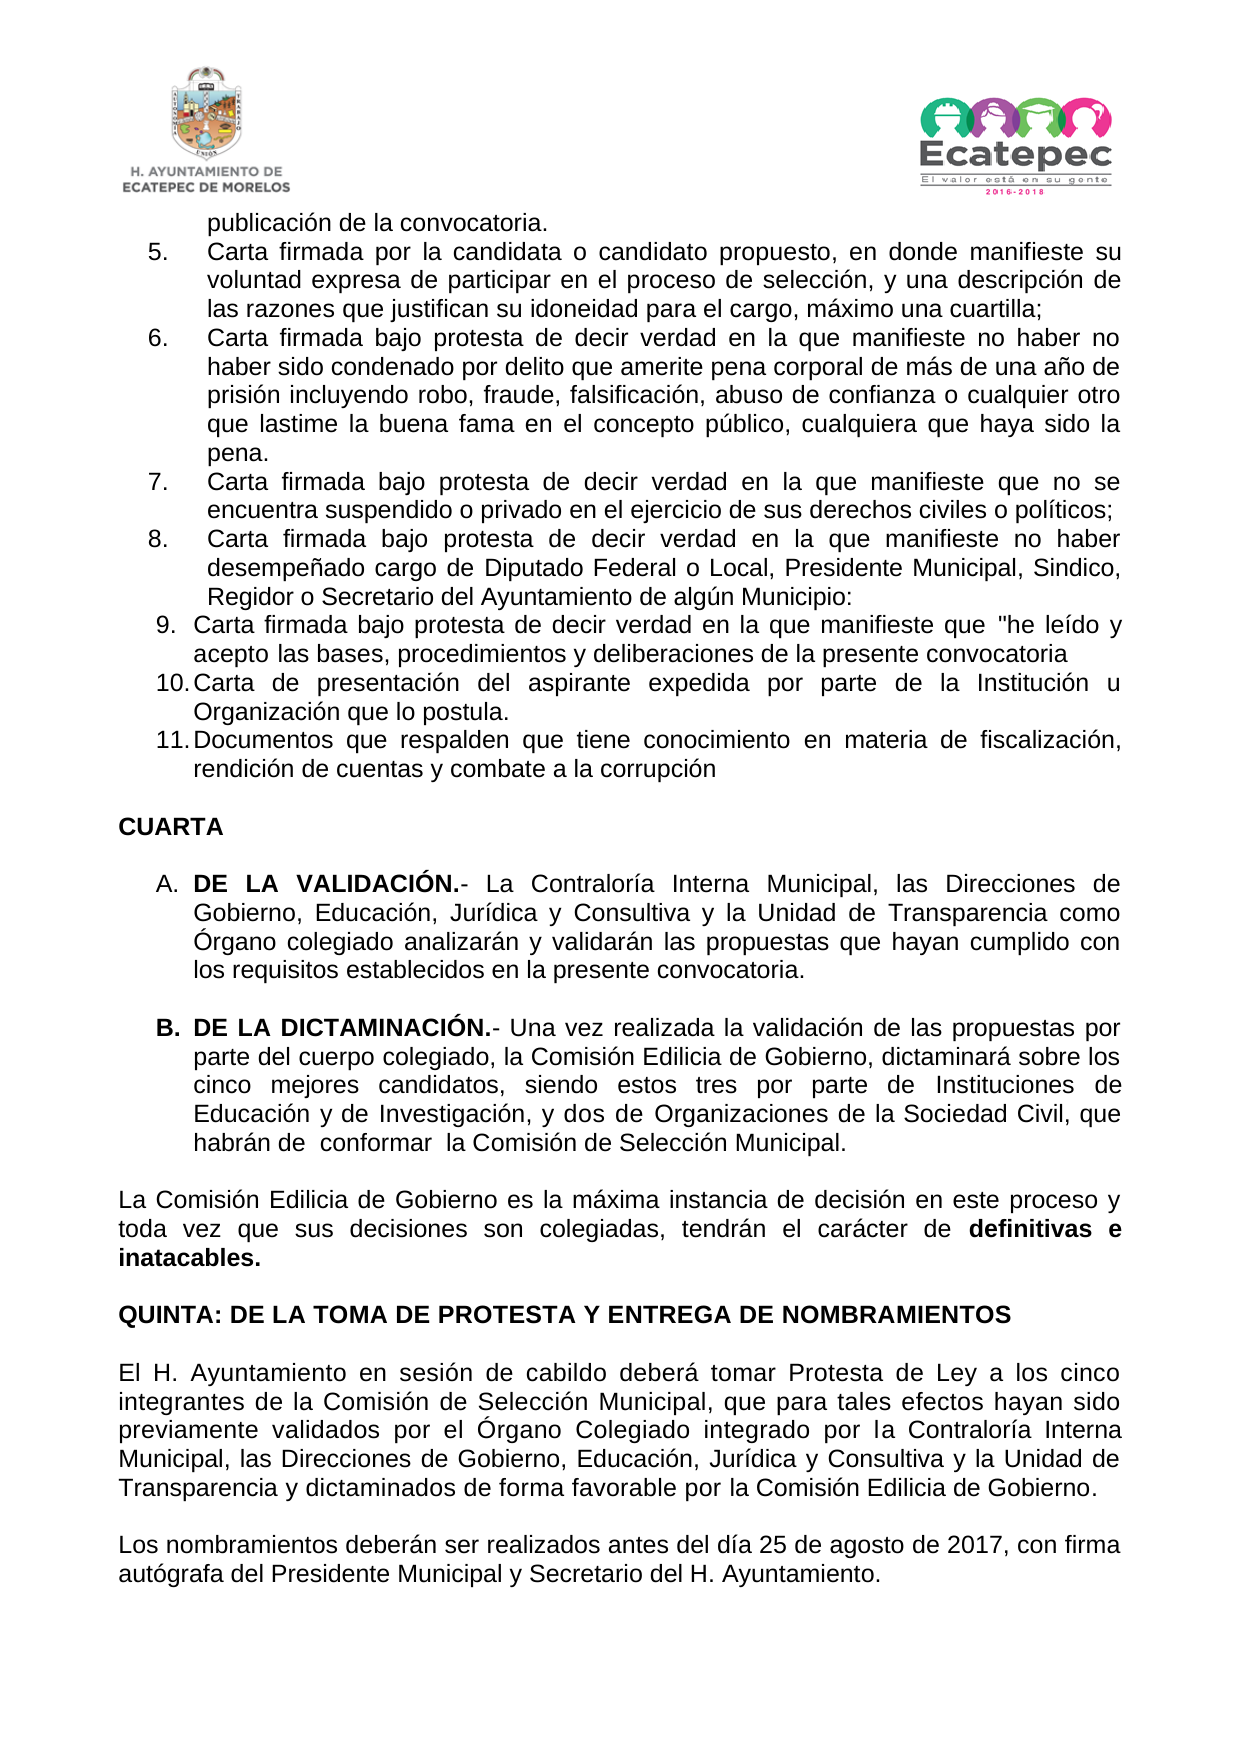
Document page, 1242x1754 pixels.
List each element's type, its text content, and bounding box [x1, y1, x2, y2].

list Carta firmada bajo protesta de decir verdad en la que manifieste que "he leído y acepto las bases, procedimientos y deliberaciones de la presente convocatoria [156, 610, 1122, 668]
text La Comisión Edilicia de Gobierno es la máxima instancia de decisión en este proceso y toda vez que sus decisiones son colegiadas, tendrán el carácter de definitivas e inatacables. [118, 1185, 1122, 1271]
list Carta firmada bajo protesta de decir verdad en la que manifieste que no se encuentra suspendido o privado en el ejercicio de sus derechos civiles o políticos; [148, 466, 1122, 524]
list Carta de presentación del aspirante expedida por parte de la Institución u Organización que lo postula. [156, 668, 1122, 725]
picture [911, 73, 1123, 197]
list Carta firmada bajo protesta de decir verdad en la que manifieste no haber desempeñado cargo de Diputado Federal o Local, Presidente Municipal, Sindico, Regidor o Secretario del Ayuntamiento de algún Municipio: [148, 524, 1122, 610]
list Documentos que respalden que tiene conocimiento en materia de fiscalización, rendición de cuentas y combate a la corrupción [156, 725, 1122, 783]
text Los nombramientos deberán ser realizados antes del día 25 de agosto de 2017, con firma autógrafa del Presidente Municipal y Secretario del H. Ayuntamiento. [118, 1530, 1122, 1588]
picture [118, 59, 293, 197]
text El H. Ayuntamiento en sesión de cabildo deberá tomar Protesta de Ley a los cinco integrantes de la Comisión de Selección Municipal, que para tales efectos hayan sido previamente validados por el Órgano Colegiado integrado por la Contraloría Interna Municipal, las Direcciones de Gobierno, Educación, Jurídica y Consultiva y la Unidad de Transparencia y dictaminados de forma favorable por la Comisión Edilicia de Gobierno. [118, 1358, 1122, 1501]
text CUARTA [118, 811, 1122, 840]
list DE LA VALIDACIÓN.- La Contraloría Interna Municipal, las Direcciones de Gobierno, Educación, Jurídica y Consultiva y la Unidad de Transparencia como Órgano colegiado analizarán y validarán las propuestas que hayan cumplido con los requisitos establecidos en la presente convocatoria. [156, 869, 1122, 984]
list Carta firmada bajo protesta de decir verdad en la que manifieste no haber no haber sido condenado por delito que amerite pena corporal de más de una año de prisión incluyendo robo, fraude, falsificación, abuso de confianza o cualquier otro que lastime la buena fama en el concepto público, cualquiera que haya sido la pena. [148, 323, 1122, 466]
list Carta firmada por la candidata o candidato propuesto, en donde manifieste su voluntad expresa de participar en el proceso de selección, y una descripción de las razones que justifican su idoneidad para el cargo, máximo una cuartilla; [148, 236, 1122, 323]
list DE LA DICTAMINACIÓN.- Una vez realizada la validación de las propuestas por parte del cuerpo colegiado, la Comisión Edilicia de Gobierno, dictaminará sobre los cinco mejores candidatos, siendo estos tres por parte de Instituciones de Educación y de Investigación, y dos de Organizaciones de la Sociedad Civil, que habrán de conformar la Comisión de Selección Municipal. [156, 1013, 1122, 1156]
text QUINTA: DE LA TOMA DE PROTESTA Y ENTREGA DE NOMBRAMIENTOS [118, 1300, 1122, 1329]
